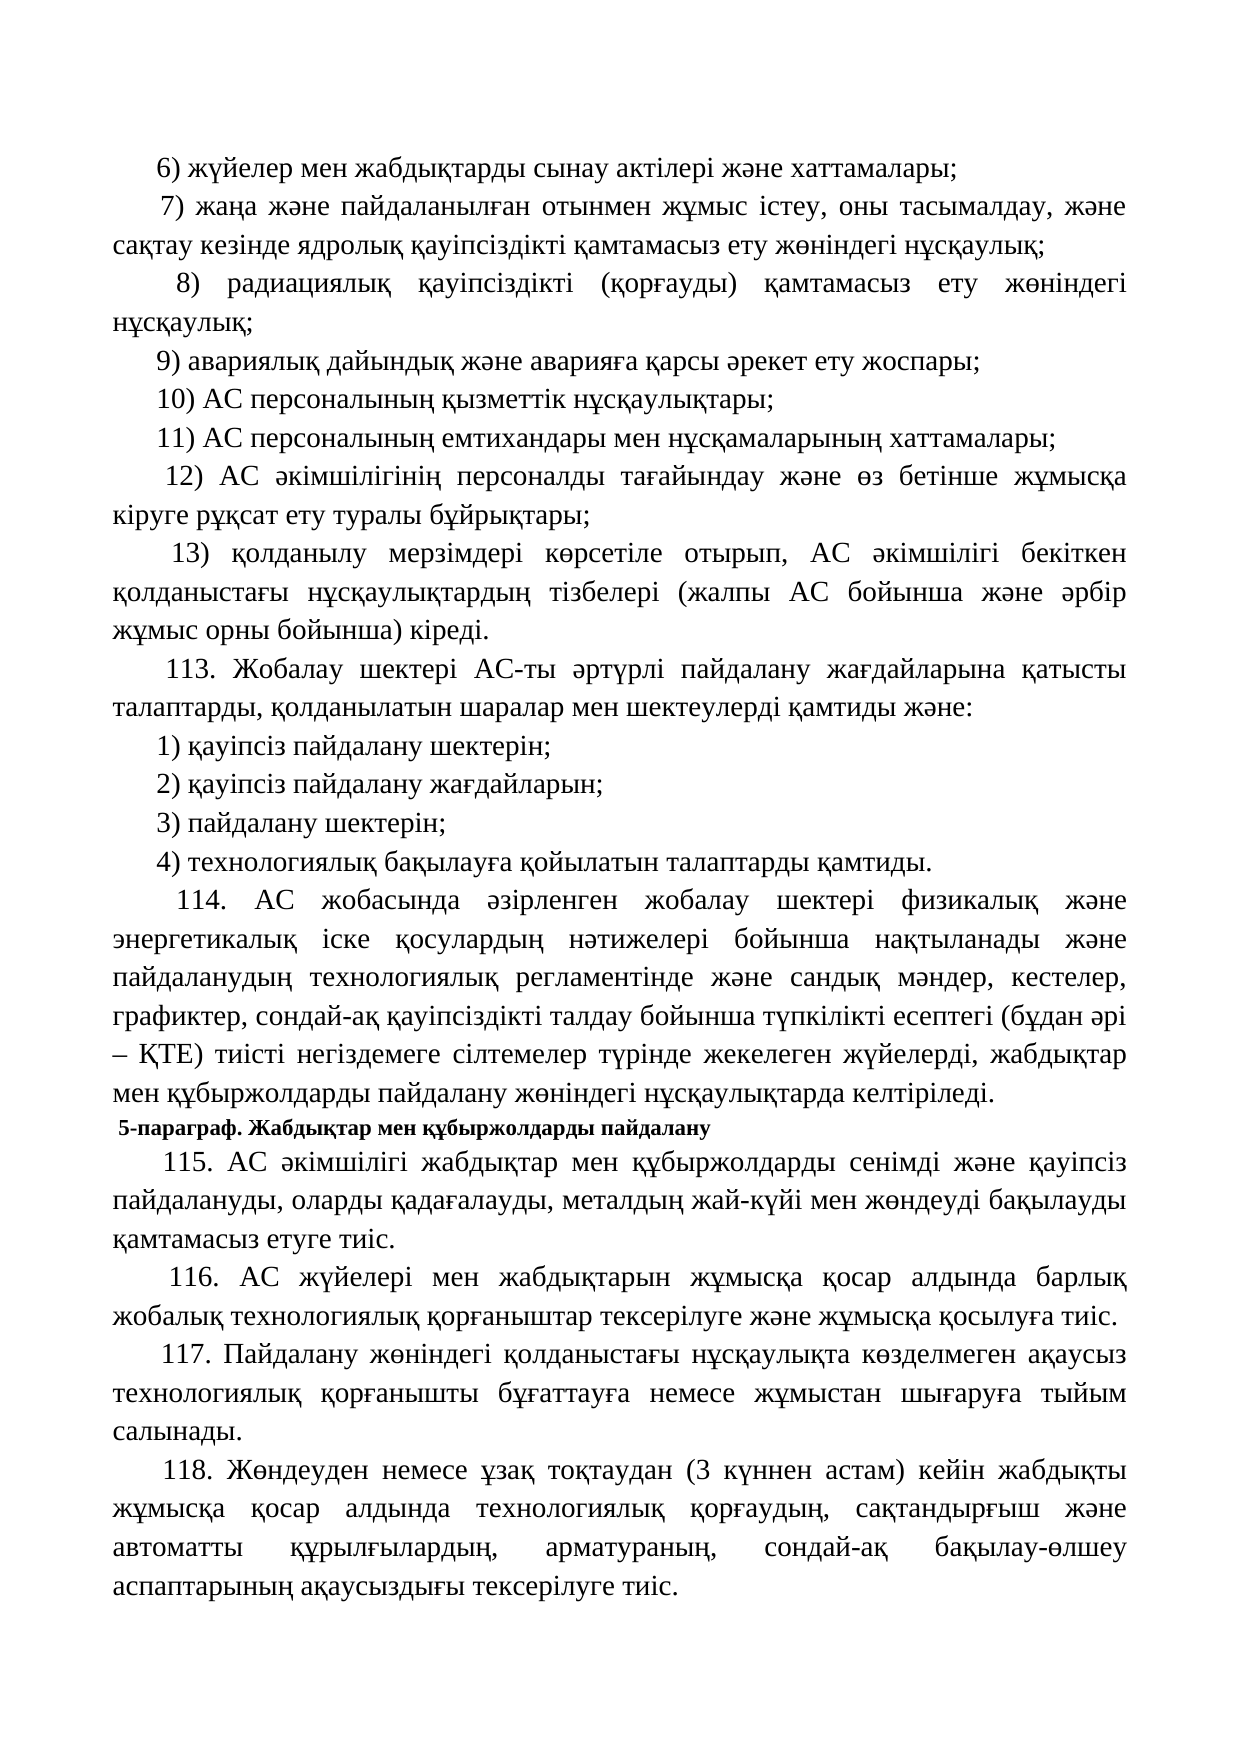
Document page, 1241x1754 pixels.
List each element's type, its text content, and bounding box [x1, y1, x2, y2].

text 9) авариялық дайындық және аварияға қарсы әрекет ету жоспары; [112, 343, 1128, 376]
text 2) қауіпсіз пайдалану жағдайларын; [112, 767, 1128, 800]
text 10) AC персоналының қызметтік нұсқаулықтары; [112, 381, 1128, 415]
text 1) қауіпсіз пайдалану шектерін; [112, 728, 1128, 762]
text 5-параграф. Жабдықтар мен құбыржолдарды пайдалану [112, 1113, 1128, 1140]
text 12) AC әкімшілігінің персоналды тағайындау және өз бетінше жұмысқа кіруге рұқсат ету туралы бұйрықтары; [112, 458, 1128, 530]
text 116. AC жүйелері мен жабдықтарын жұмысқа қосар алдында барлық жобалық технологиялық қорғаныштар тексерілуге және жұмысқа қосылуға тиіс. [112, 1259, 1128, 1331]
text 115. AC әкімшілігі жабдықтар мен құбыржолдарды сенімді және қауіпсіз пайдалануды, оларды қадағалауды, металдың жай-күйі мен жөндеуді бақылауды қамтамасыз етуге тиіс. [112, 1144, 1128, 1254]
text 3) пайдалану шектерін; [112, 805, 1128, 839]
text 117. Пайдалану жөніндегі қолданыстағы нұсқаулықта көзделмеген ақаусыз технологиялық қорғанышты бұғаттауға немесе жұмыстан шығаруға тыйым салынады. [112, 1336, 1128, 1447]
text 11) AC персоналының емтихандары мен нұсқамаларының хаттамалары; [112, 420, 1128, 453]
text 6) жүйелер мен жабдықтарды сынау актілері және хаттамалары; [112, 150, 1128, 183]
text 13) қолданылу мерзімдері көрсетіле отырып, AC әкімшілігі бекіткен қолданыстағы нұсқаулықтардың тізбелері (жалпы АС бойынша және әрбір жұмыс орны бойынша) кіреді. [112, 535, 1128, 646]
text 114. AC жобасында әзірленген жобалау шектері физикалық және энергетикалық іске қосулардың нәтижелері бойынша нақтыланады және пайдаланудың технологиялық регламентінде және сандық мәндер, кестелер, графиктер, сондай-ақ қауіпсіздікті талдау бойынша түпкілікті есептегі (бұдан әрі – ҚТЕ) тиісті негіздемеге сілтемелер түрінде жекелеген жүйелерді, жабдықтар мен құбыржолдарды пайдалану жөніндегі нұсқаулықтарда келтіріледі. [112, 882, 1128, 1108]
text 113. Жобалау шектері АС-ты әртүрлі пайдалану жағдайларына қатысты талаптарды, қолданылатын шаралар мен шектеулерді қамтиды және: [112, 651, 1128, 723]
text 118. Жөндеуден немесе ұзақ тоқтаудан (3 күннен астам) кейін жабдықты жұмысқа қосар алдында технологиялық қорғаудың, сақтандырғыш және автоматты құрылғылардың, арматураның, сондай-ақ бақылау-өлшеу аспаптарының ақаусыздығы тексерілуге тиіс. [112, 1452, 1128, 1601]
text 8) радиациялық қауіпсіздікті (қорғауды) қамтамасыз ету жөніндегі нұсқаулық; [112, 266, 1128, 338]
text 7) жаңа және пайдаланылған отынмен жұмыс істеу, оны тасымалдау, және сақтау кезінде ядролық қауіпсіздікті қамтамасыз ету жөніндегі нұсқаулық; [112, 188, 1128, 261]
text 4) технологиялық бақылауға қойылатын талаптарды қамтиды. [112, 844, 1128, 877]
